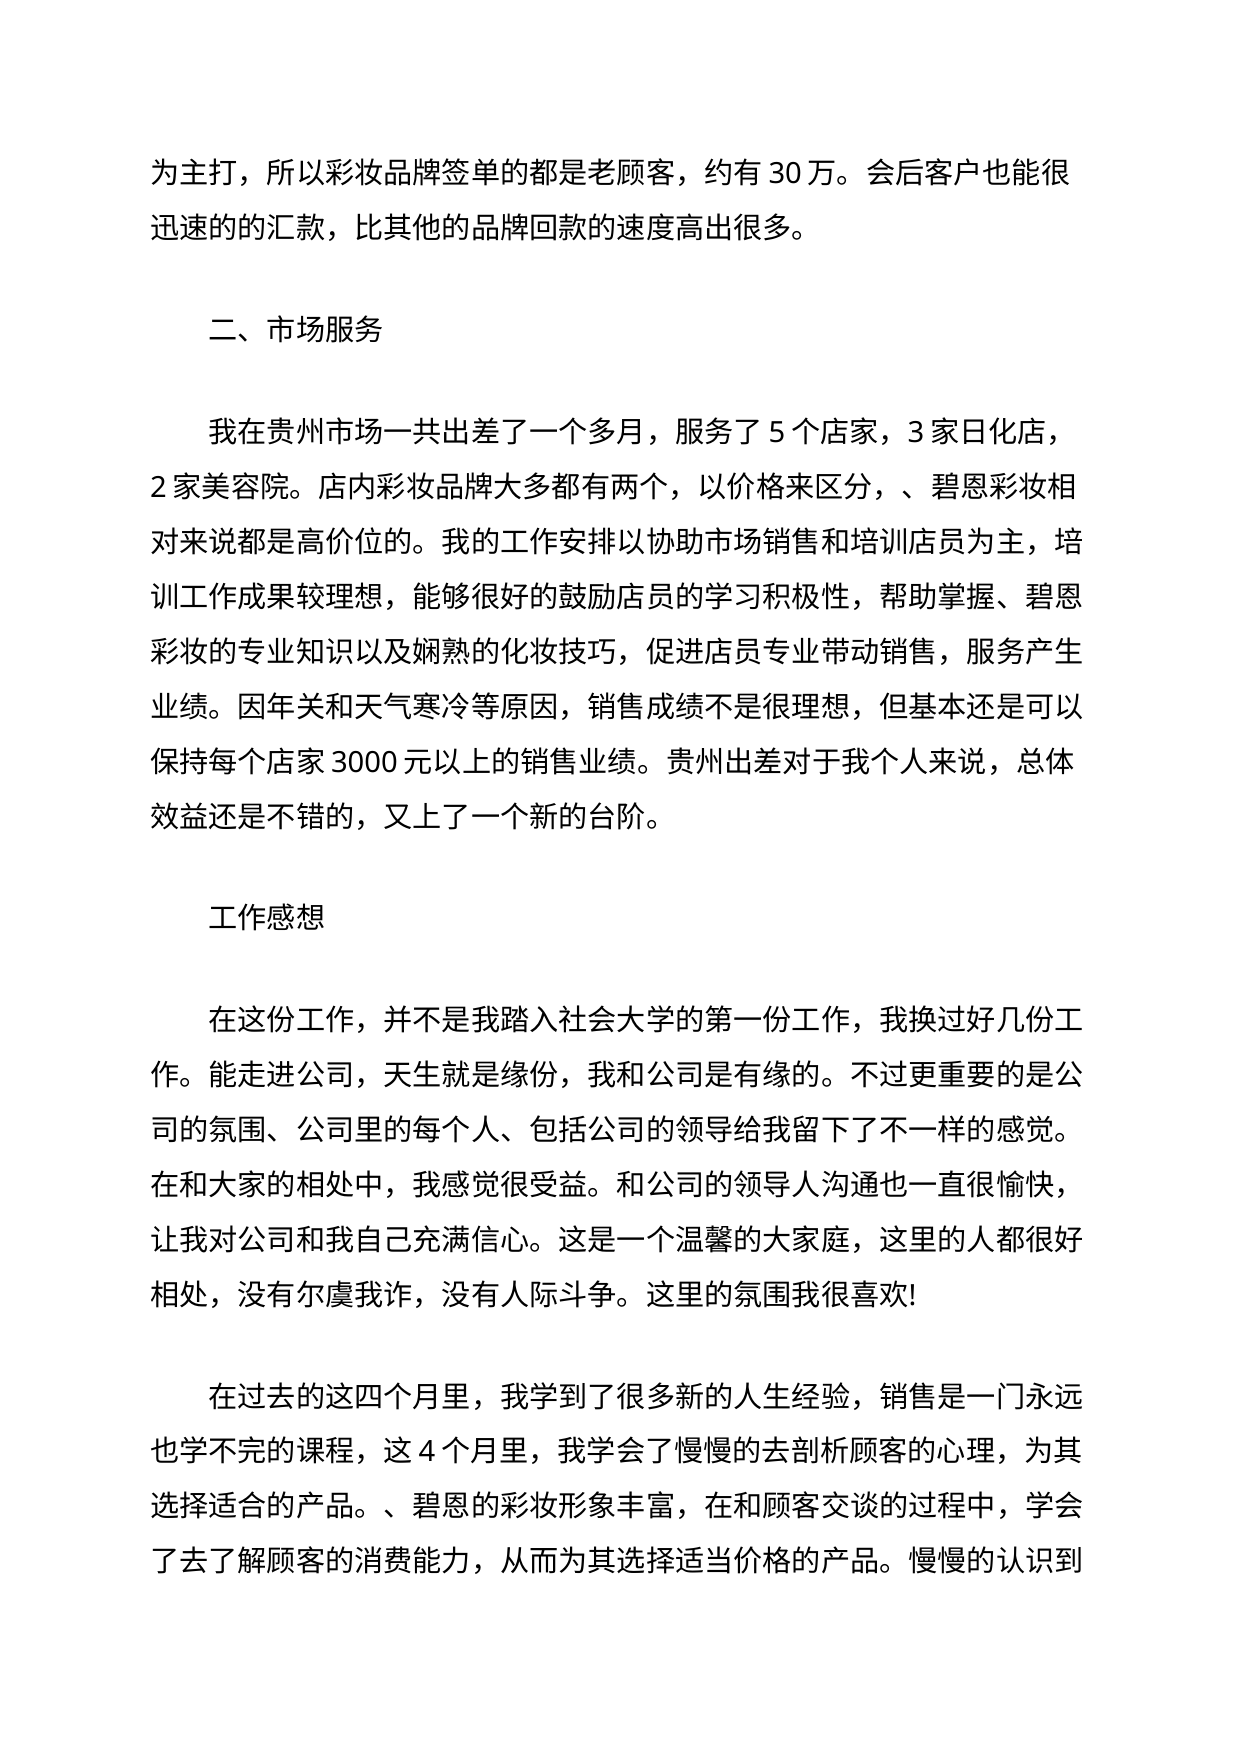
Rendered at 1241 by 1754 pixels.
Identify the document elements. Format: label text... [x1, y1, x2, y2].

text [150, 150, 1090, 247]
text 工作感想 [150, 895, 1090, 937]
text 在这份工作，并不是我踏入社会大学的第一份工作，我换过好几份工作。能走进公司，天生就是缘份，我和公司是有缘的。不过更重要的是公司的氛围、公司里的每个人、包括公司的领导给我留下了不一样的感觉。在和大家的相处中，我感觉很受益。和公司的领导人沟通也一直很愉快，让我对公司和我自己充满信心。这是一个温馨的大家庭，这里的人都很好相处，没有尔虞我诈，没有人际斗争。这里的氛围我很喜欢! [150, 997, 1090, 1313]
text 我在贵州市场一共出差了一个多月，服务了5个店家，3家日化店，2家美容院。店内彩妆品牌大多都有两个，以价格来区分，、碧恩彩妆相对来说都是高价位的。我的工作安排以协助市场销售和培训店员为主，培训工作成果较理想，能够很好的鼓励店员的学习积极性，帮助掌握、碧恩彩妆的专业知识以及娴熟的化妆技巧，促进店员专业带动销售，服务产生业绩。因年关和天气寒冷等原因，销售成绩不是很理想，但基本还是可以保持每个店家3000元以上的销售业绩。贵州出差对于我个人来说，总体效益还是不错的，又上了一个新的台阶。 [150, 408, 1090, 835]
text 二、市场服务 [150, 307, 1090, 349]
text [150, 1373, 1090, 1580]
